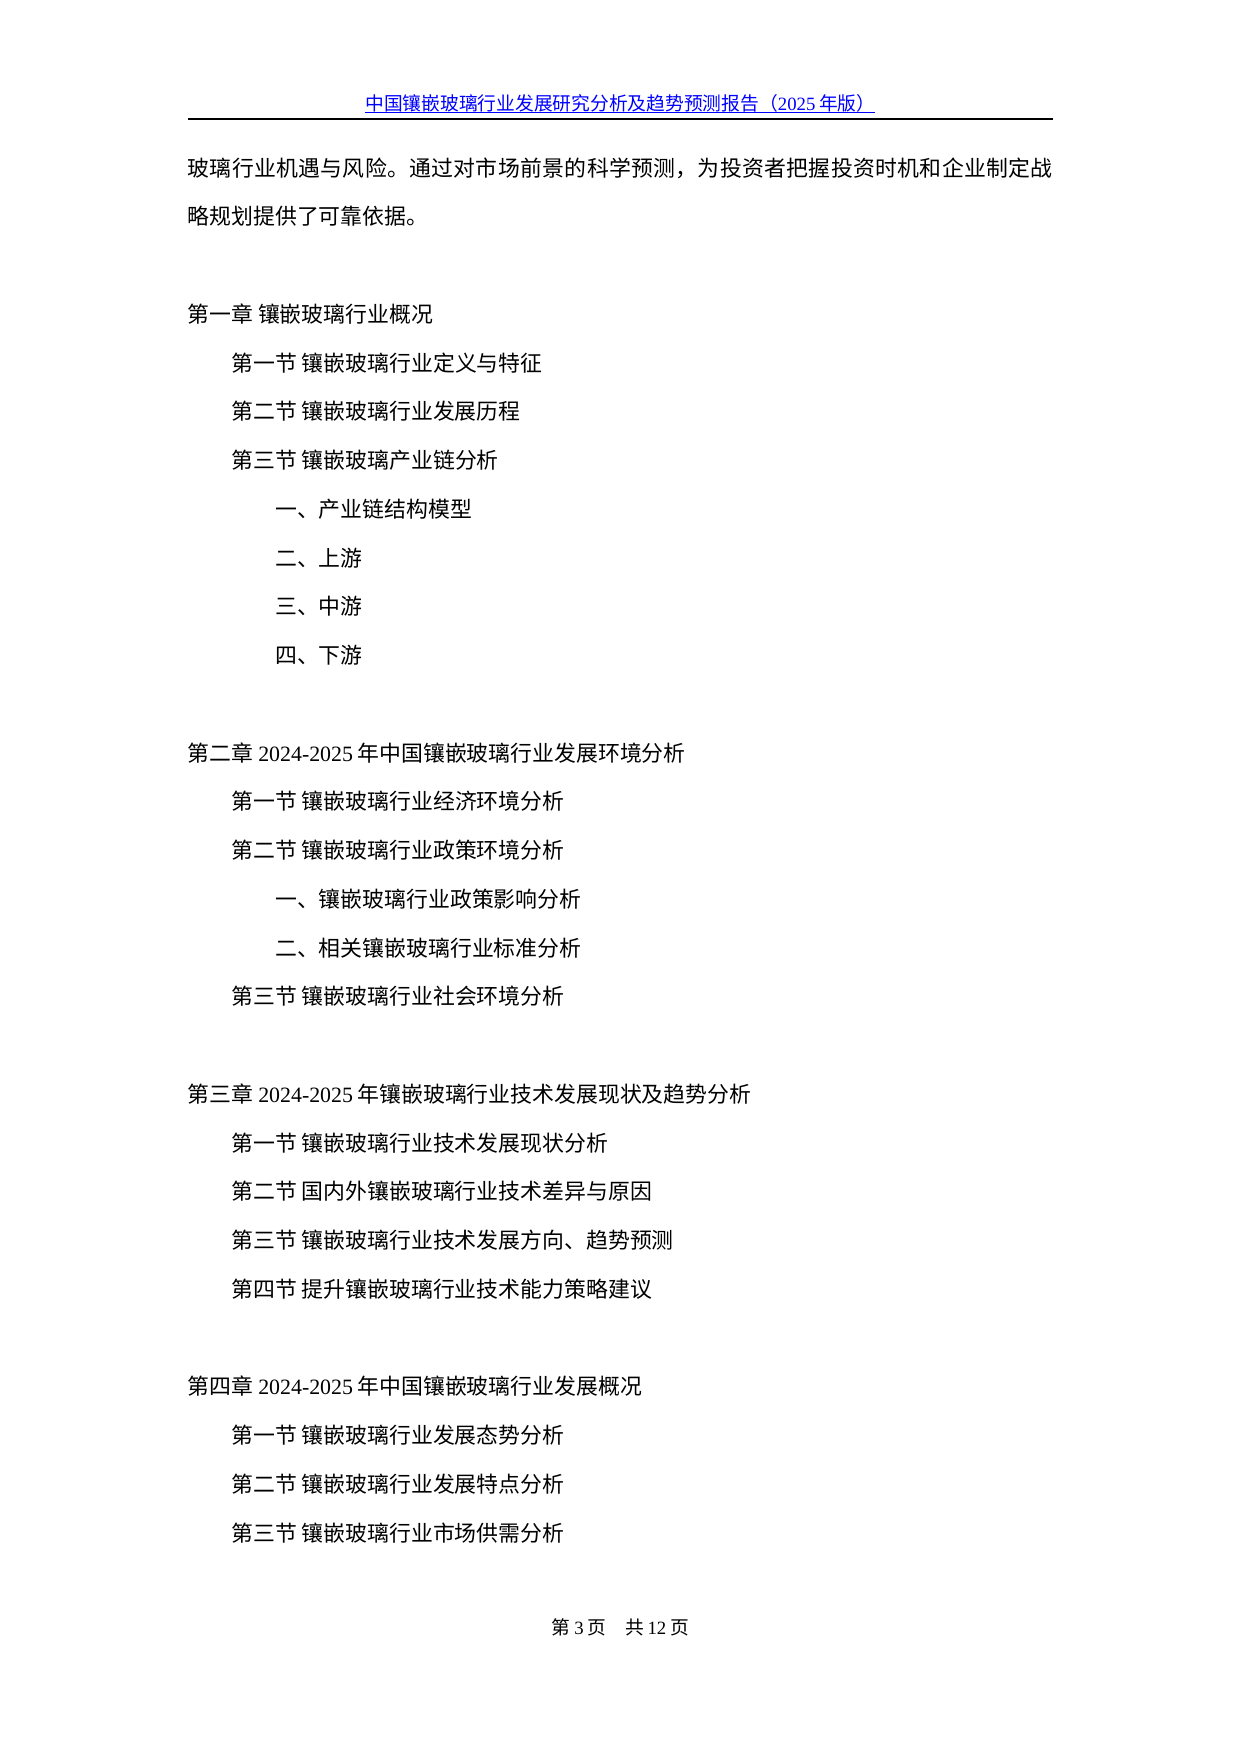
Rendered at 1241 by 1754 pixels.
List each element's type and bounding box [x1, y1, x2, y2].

text [187, 150, 1053, 1548]
